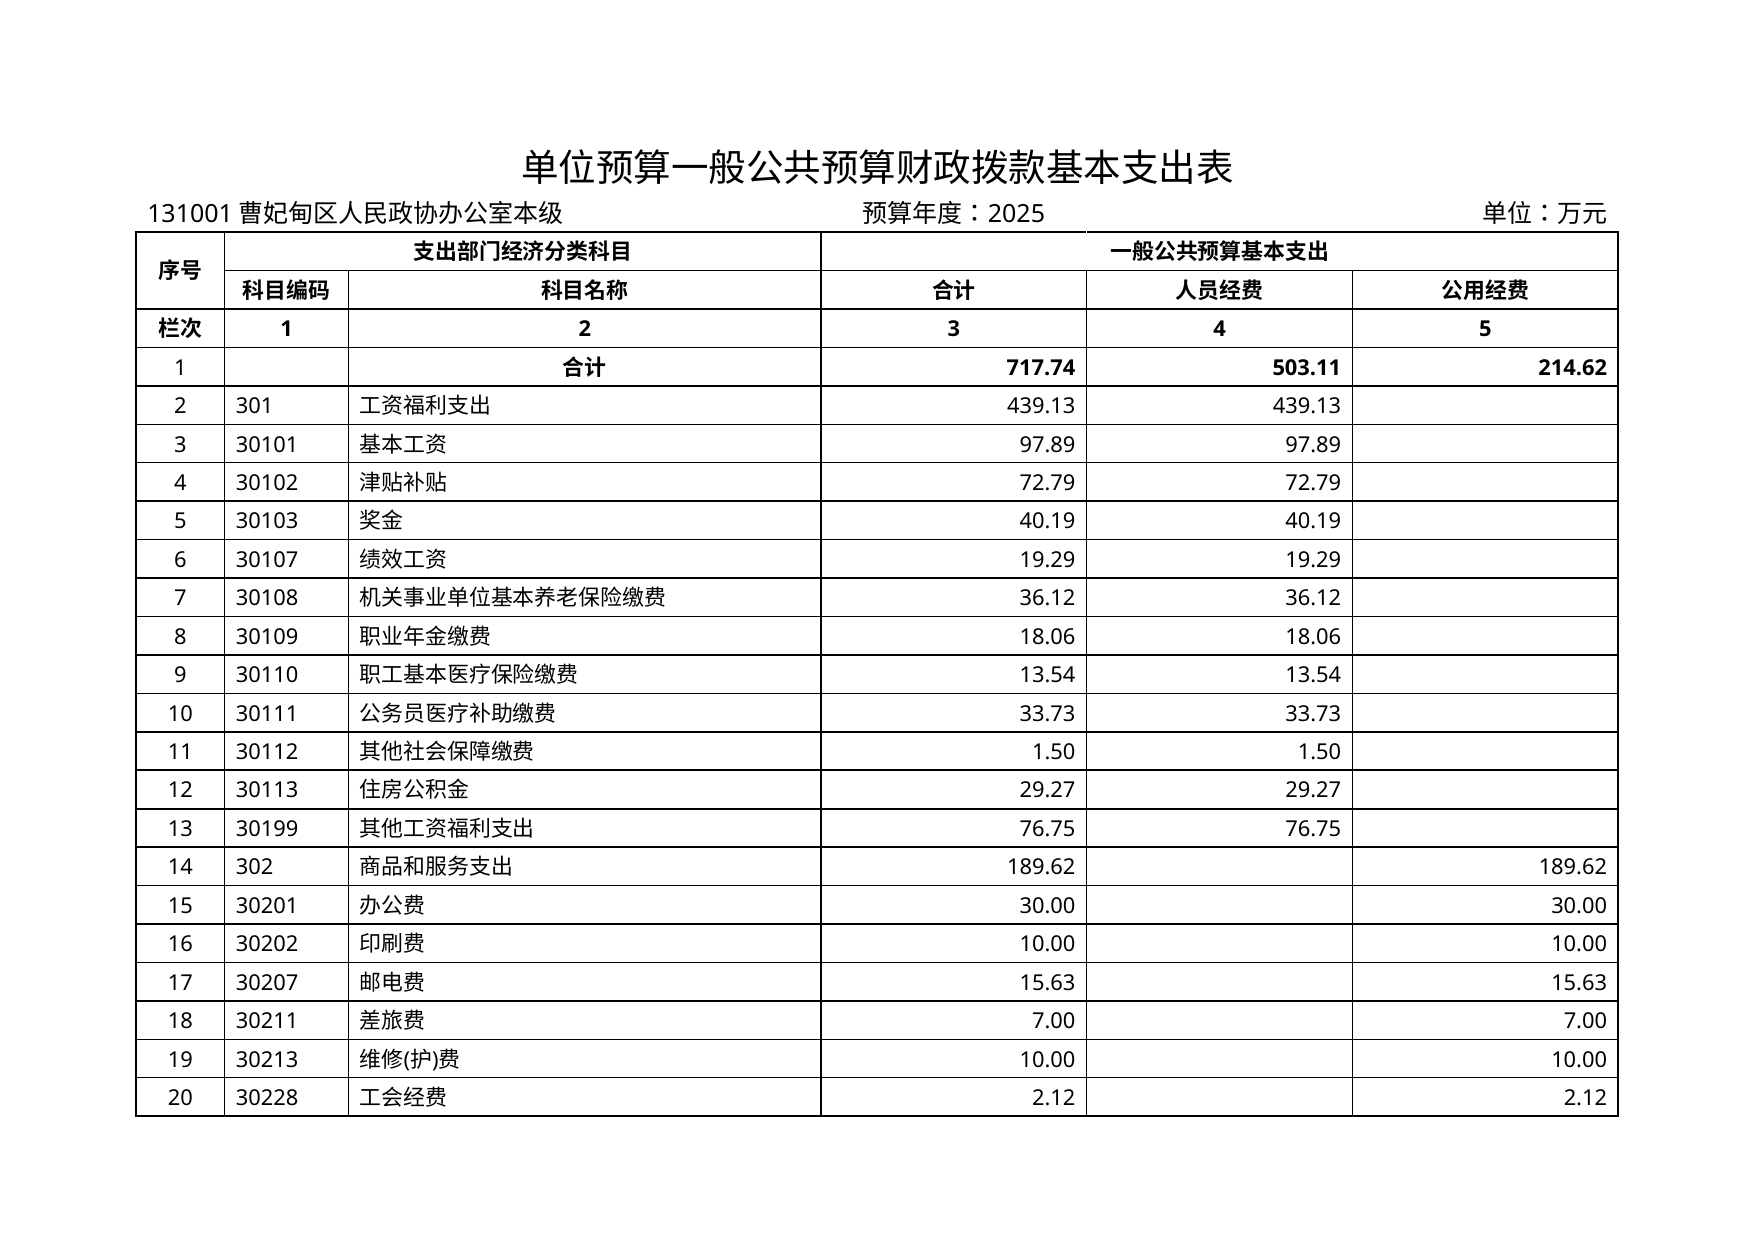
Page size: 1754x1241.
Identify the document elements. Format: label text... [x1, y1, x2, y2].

table_cell 差旅费 [349, 1002, 820, 1038]
table_cell 公务员医疗补助缴费 [349, 694, 820, 731]
table_cell 40.19 [822, 502, 1086, 539]
table_cell 30112 [225, 733, 348, 769]
table_cell [1353, 694, 1617, 731]
table_cell 邮电费 [349, 963, 820, 1000]
text 单位预算一般公共预算财政拨款基本支出表 [106, 142, 1648, 193]
table_cell 9 [137, 656, 224, 692]
table_cell 职业年金缴费 [349, 617, 820, 654]
table_cell [1353, 425, 1617, 462]
table_cell 33.73 [1087, 694, 1352, 731]
table_cell 29.27 [822, 771, 1086, 808]
table_cell 15 [137, 886, 224, 923]
table_cell 办公费 [349, 886, 820, 923]
table_cell 科目编码 [225, 271, 348, 308]
table_cell 工会经费 [349, 1078, 820, 1115]
table_header 131001曹妃甸区人民政协办公室本级 [137, 195, 820, 231]
table_cell 1 [137, 348, 224, 385]
table_cell 20 [137, 1078, 224, 1115]
table_cell 72.79 [822, 463, 1086, 500]
table_cell 30102 [225, 463, 348, 500]
table_cell 绩效工资 [349, 540, 820, 577]
table_cell 76.75 [822, 810, 1086, 846]
table_cell 10.00 [822, 1040, 1086, 1077]
table_cell 14 [137, 848, 224, 885]
table_cell 30101 [225, 425, 348, 462]
table_cell 10.00 [822, 925, 1086, 962]
table_cell 72.79 [1087, 463, 1352, 500]
table_cell 19.29 [1087, 540, 1352, 577]
table_cell 7.00 [822, 1002, 1086, 1038]
table_cell [1353, 387, 1617, 423]
table_cell 30109 [225, 617, 348, 654]
table_cell 基本工资 [349, 425, 820, 462]
table_cell 合计 [822, 271, 1086, 308]
table_cell [1087, 1040, 1352, 1077]
table_cell [1353, 540, 1617, 577]
table_cell 栏次 [137, 310, 224, 347]
table_cell 13.54 [1087, 656, 1352, 692]
table_cell 工资福利支出 [349, 387, 820, 423]
table_cell 人员经费 [1087, 271, 1352, 308]
table_cell 76.75 [1087, 810, 1352, 846]
table_cell [1087, 1078, 1352, 1115]
table_cell 189.62 [822, 848, 1086, 885]
table_cell 30211 [225, 1002, 348, 1038]
table_cell 30111 [225, 694, 348, 731]
table_cell 18.06 [1087, 617, 1352, 654]
table_cell 2 [137, 387, 224, 423]
table_header 单位：万元 [1087, 195, 1617, 231]
table_cell [1353, 771, 1617, 808]
table_cell [1353, 579, 1617, 616]
table_cell 30207 [225, 963, 348, 1000]
table_cell 18 [137, 1002, 224, 1038]
table_cell 30228 [225, 1078, 348, 1115]
table_cell 18.06 [822, 617, 1086, 654]
table_cell 津贴补贴 [349, 463, 820, 500]
table_cell 29.27 [1087, 771, 1352, 808]
table_cell 36.12 [822, 579, 1086, 616]
table_cell 3 [822, 310, 1086, 347]
table_cell 30.00 [822, 886, 1086, 923]
table_cell 1.50 [1087, 733, 1352, 769]
table_cell 4 [137, 463, 224, 500]
table_cell 30199 [225, 810, 348, 846]
table_cell 6 [137, 540, 224, 577]
table_cell 5 [1353, 310, 1617, 347]
table_cell 40.19 [1087, 502, 1352, 539]
table_cell 10.00 [1353, 1040, 1617, 1077]
table_cell 301 [225, 387, 348, 423]
table_cell 439.13 [822, 387, 1086, 423]
table_cell 其他工资福利支出 [349, 810, 820, 846]
table_cell 30108 [225, 579, 348, 616]
table_cell 维修(护)费 [349, 1040, 820, 1077]
table_cell 7 [137, 579, 224, 616]
table_cell 13.54 [822, 656, 1086, 692]
table_cell 商品和服务支出 [349, 848, 820, 885]
table_cell 503.11 [1087, 348, 1352, 385]
table_cell 30107 [225, 540, 348, 577]
table_cell 30.00 [1353, 886, 1617, 923]
table_cell [225, 348, 348, 385]
table_header 预算年度：2025 [822, 195, 1086, 231]
table_cell [1087, 886, 1352, 923]
table_cell 10 [137, 694, 224, 731]
table_cell 30201 [225, 886, 348, 923]
table_cell 19 [137, 1040, 224, 1077]
table_cell 5 [137, 502, 224, 539]
table_cell 17 [137, 963, 224, 1000]
table_cell [1353, 656, 1617, 692]
table_cell 序号 [137, 233, 224, 308]
table_cell 15.63 [822, 963, 1086, 1000]
table_cell 住房公积金 [349, 771, 820, 808]
table_cell [1353, 617, 1617, 654]
table_cell 2.12 [822, 1078, 1086, 1115]
table_cell 科目名称 [349, 271, 820, 308]
table_cell 其他社会保障缴费 [349, 733, 820, 769]
table_cell 97.89 [1087, 425, 1352, 462]
table_cell [1087, 925, 1352, 962]
table_cell [1353, 463, 1617, 500]
table_cell [1087, 848, 1352, 885]
table_cell 支出部门经济分类科目 [225, 233, 820, 270]
table_cell 4 [1087, 310, 1352, 347]
table_cell 19.29 [822, 540, 1086, 577]
table_cell 30110 [225, 656, 348, 692]
table_cell [1087, 963, 1352, 1000]
table_cell 1 [225, 310, 348, 347]
table_cell 439.13 [1087, 387, 1352, 423]
table_cell 30202 [225, 925, 348, 962]
table_cell 7.00 [1353, 1002, 1617, 1038]
table_cell [1087, 1002, 1352, 1038]
table_cell 302 [225, 848, 348, 885]
table_cell 36.12 [1087, 579, 1352, 616]
table_cell 3 [137, 425, 224, 462]
table_cell 189.62 [1353, 848, 1617, 885]
table_cell 717.74 [822, 348, 1086, 385]
table_cell 公用经费 [1353, 271, 1617, 308]
table_cell 2 [349, 310, 820, 347]
table_cell 97.89 [822, 425, 1086, 462]
table_cell 15.63 [1353, 963, 1617, 1000]
table_cell 30103 [225, 502, 348, 539]
table_cell 职工基本医疗保险缴费 [349, 656, 820, 692]
table_cell 8 [137, 617, 224, 654]
table_cell 11 [137, 733, 224, 769]
table_cell 12 [137, 771, 224, 808]
table_cell [1353, 733, 1617, 769]
table_cell 一般公共预算基本支出 [822, 233, 1617, 270]
table_cell 机关事业单位基本养老保险缴费 [349, 579, 820, 616]
table_cell 33.73 [822, 694, 1086, 731]
table_cell 2.12 [1353, 1078, 1617, 1115]
table_cell 214.62 [1353, 348, 1617, 385]
table_cell [1353, 502, 1617, 539]
table_cell 合计 [349, 348, 820, 385]
table_cell 10.00 [1353, 925, 1617, 962]
table_cell 30113 [225, 771, 348, 808]
table_cell 印刷费 [349, 925, 820, 962]
table_cell 13 [137, 810, 224, 846]
table_cell 16 [137, 925, 224, 962]
table_cell [1353, 810, 1617, 846]
table_cell 奖金 [349, 502, 820, 539]
table_cell 30213 [225, 1040, 348, 1077]
table_cell 1.50 [822, 733, 1086, 769]
